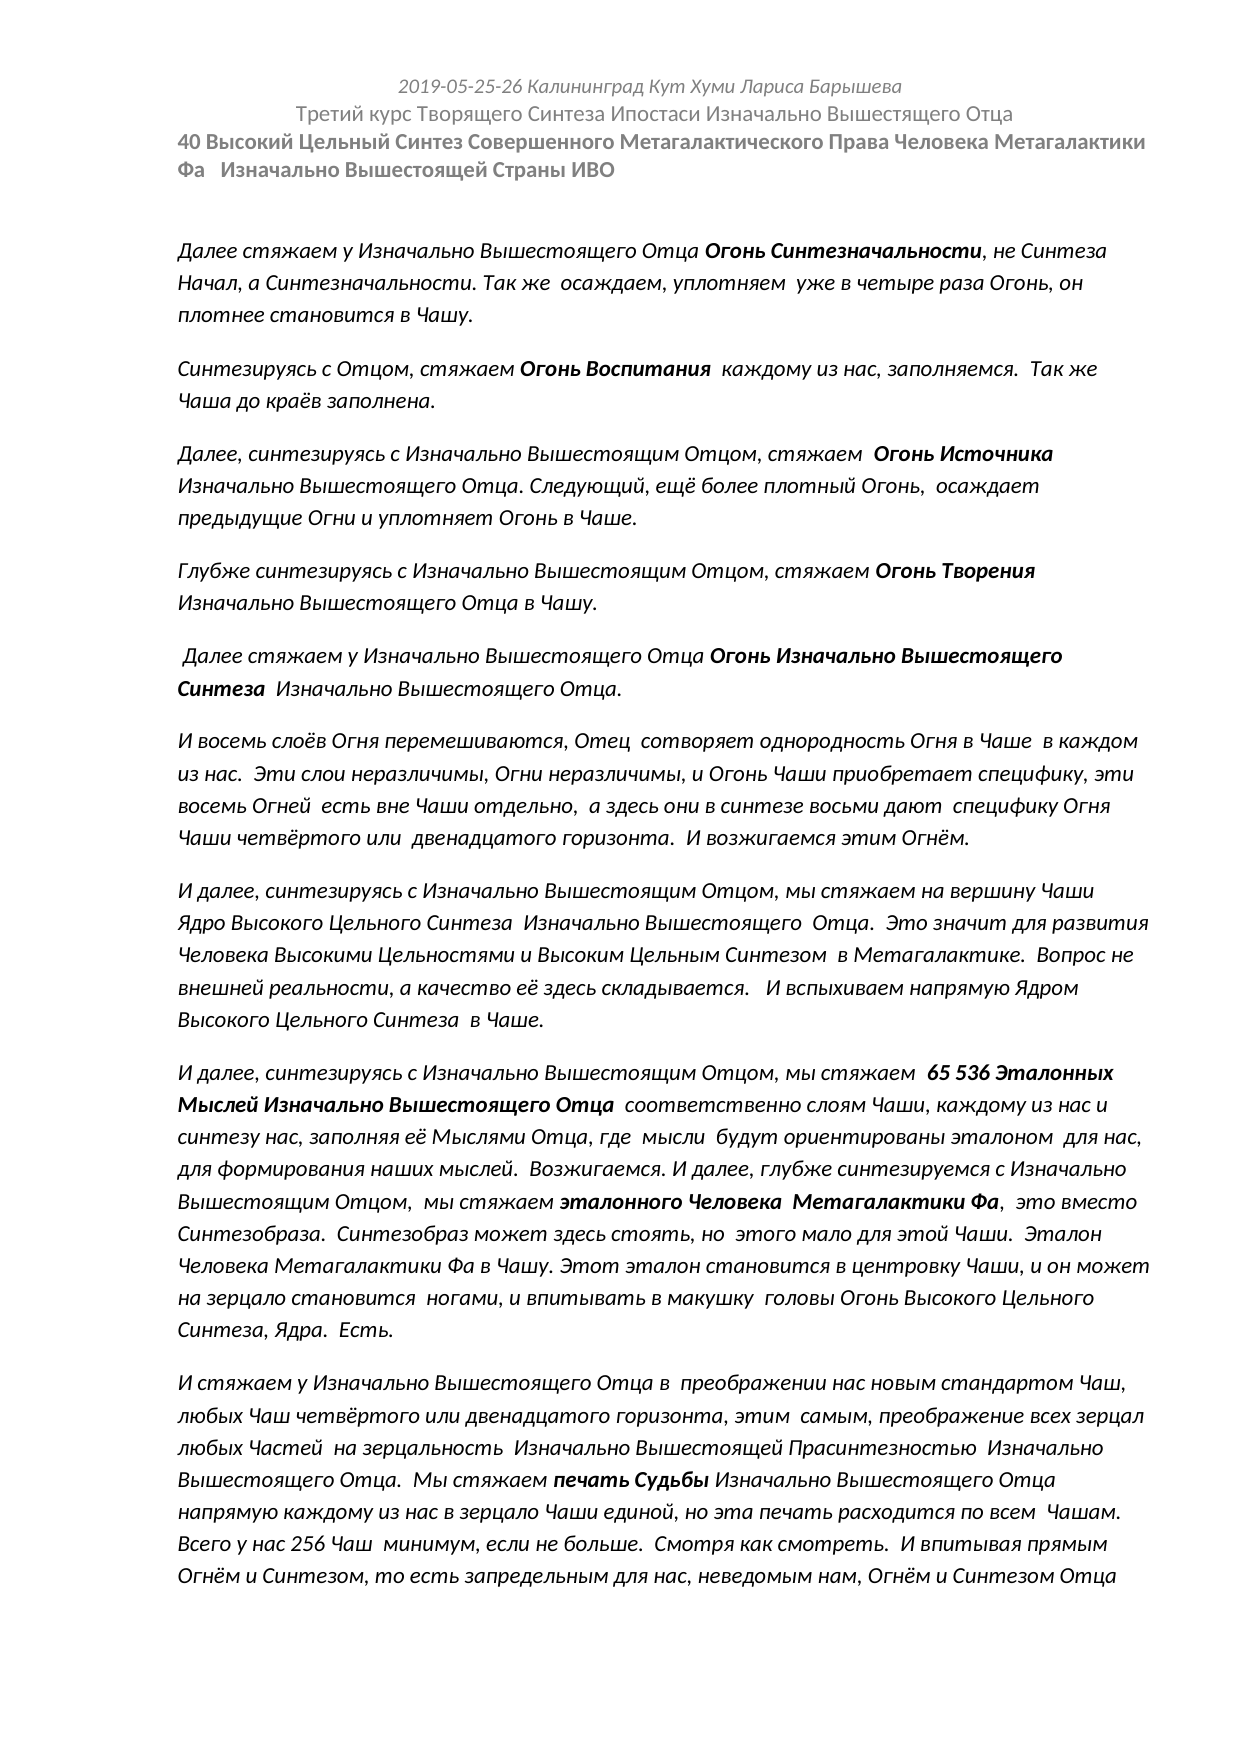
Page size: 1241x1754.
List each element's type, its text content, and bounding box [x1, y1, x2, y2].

text Глубже синтезируясь с Изначально Вышестоящим Отцом, стяжаем Огонь Творения Изначально Вышестоящего Отца в Чашу. [177, 556, 1152, 616]
text И далее, синтезируясь с Изначально Вышестоящим Отцом, мы стяжаем 65 536 Эталонных Мыслей Изначально Вышестоящего Отца соответственно слоям Чаши, каждому из нас и синтезу нас, заполняя её Мыслями Отца, где мысли будут ориентированы эталоном для нас, для формирования наших мыслей. Возжигаемся. И далее, глубже синтезируемся с Изначально Вышестоящим Отцом, мы стяжаем эталонного Человека Метагалактики Фа, это вместо Синтезобраза. Синтезобраз может здесь стоять, но этого мало для этой Чаши. Эталон Человека Метагалактики Фа в Чашу. Этот эталон становится в центровку Чаши, и он может на зерцало становится ногами, и впитывать в макушку головы Огонь Высокого Цельного Синтеза, Ядра. Есть. [177, 1058, 1152, 1343]
text И далее, синтезируясь с Изначально Вышестоящим Отцом, мы стяжаем на вершину Чаши Ядро Высокого Цельного Синтеза Изначально Вышестоящего Отца. Это значит для развития Человека Высокими Цельностями и Высоким Цельным Синтезом в Метагалактике. Вопрос не внешней реальности, а качество её здесь складывается. И вспыхиваем напрямую Ядром Высокого Цельного Синтеза в Чаше. [177, 876, 1152, 1033]
text Далее стяжаем у Изначально Вышестоящего Отца Огонь Изначально Вышестоящего Синтеза Изначально Вышестоящего Отца. [177, 641, 1152, 702]
text И стяжаем у Изначально Вышестоящего Отца в преображении нас новым стандартом Чаш, любых Чаш четвёртого или двенадцатого горизонта, этим самым, преображение всех зерцал любых Частей на зерцальность Изначально Вышестоящей Прасинтезностью Изначально Вышестоящего Отца. Мы стяжаем печать Судьбы Изначально Вышестоящего Отца напрямую каждому из нас в зерцало Чаши единой, но эта печать расходится по всем Чашам. Всего у нас 256 Чаш минимум, если не больше. Смотря как смотреть. И впитывая прямым Огнём и Синтезом, то есть запредельным для нас, неведомым нам, Огнём и Синтезом Отца [177, 1368, 1152, 1590]
text Синтезируясь с Отцом, стяжаем Огонь Воспитания каждому из нас, заполняемся. Так же Чаша до краёв заполнена. [177, 354, 1152, 414]
text Далее стяжаем у Изначально Вышестоящего Отца Огонь Синтезначальности, не Синтеза Начал, а Синтезначальности. Так же осаждаем, уплотняем уже в четыре раза Огонь, он плотнее становится в Чашу. [177, 236, 1152, 329]
text И восемь слоёв Огня перемешиваются, Отец сотворяет однородность Огня в Чаше в каждом из нас. Эти слои неразличимы, Огни неразличимы, и Огонь Чаши приобретает специфику, эти восемь Огней есть вне Чаши отдельно, а здесь они в синтезе восьми дают специфику Огня Чаши четвёртого или двенадцатого горизонта. И возжигаемся этим Огнём. [177, 727, 1152, 851]
text Далее, синтезируясь с Изначально Вышестоящим Отцом, стяжаем Огонь Источника Изначально Вышестоящего Отца. Следующий, ещё более плотный Огонь, осаждает предыдущие Огни и уплотняет Огонь в Чаше. [177, 439, 1152, 531]
